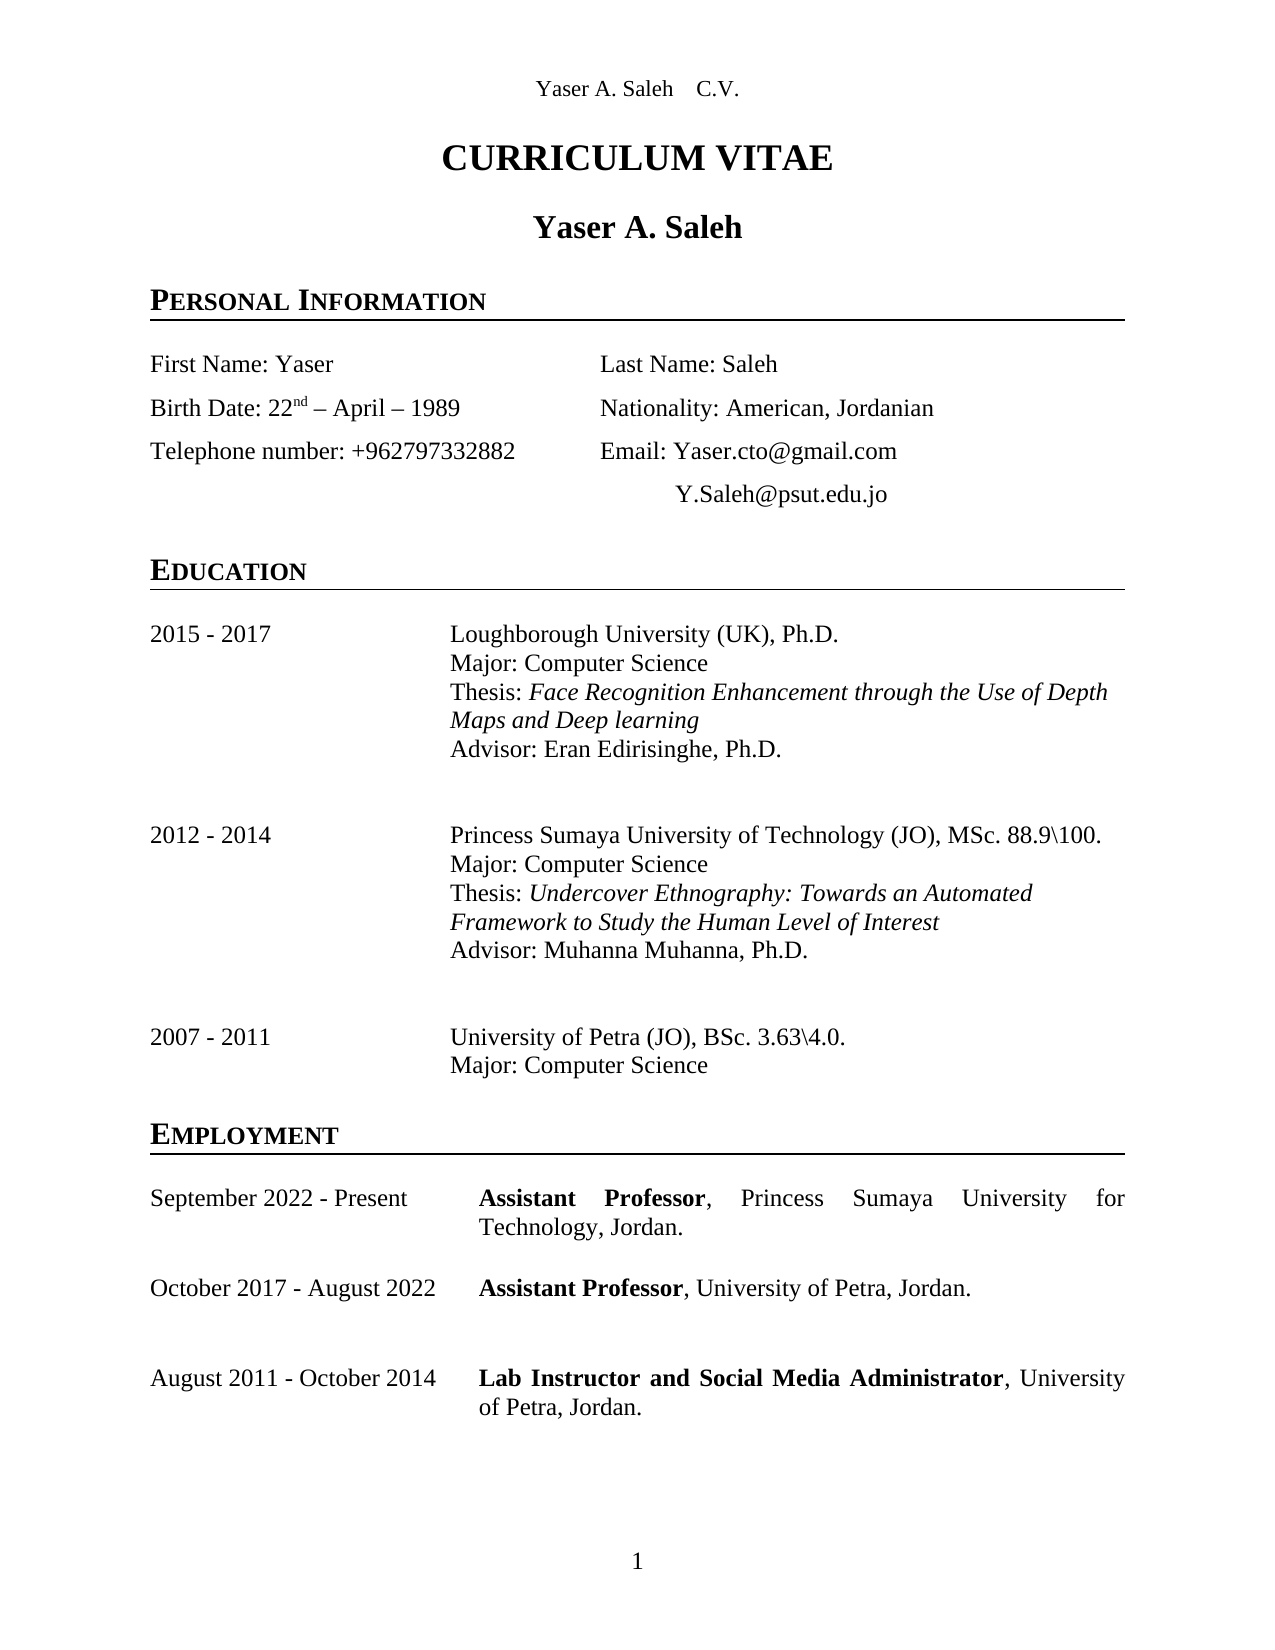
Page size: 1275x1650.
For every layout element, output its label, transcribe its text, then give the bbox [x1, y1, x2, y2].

text 2012 - 2014 Princess Sumaya University of Technology (JO), MSc. 88.9\100. [150, 820, 1125, 849]
text Thesis: Face Recognition Enhancement through the Use of Depth Maps and Deep learning [450, 677, 1125, 734]
table_cell Lab Instructor and Social Media Administrator, University of Petra, Jordan. [459, 1363, 1125, 1453]
text Advisor: Muhanna Muhanna, Ph.D. [375, 935, 1125, 964]
text Telephone number: +962797332882 Email: Yaser.cto@gmail.com [150, 436, 1125, 464]
text Curriculum Vitae [150, 135, 1125, 178]
table_cell Assistant Professor, University of Petra, Jordan. [459, 1273, 1125, 1363]
text 2007 - 2011 University of Petra (JO), BSc. 3.63\4.0. [150, 1022, 1125, 1050]
title Personal Information [150, 281, 1125, 319]
text Yaser A. Saleh [150, 207, 1125, 245]
text Birth Date: 22nd – April – 1989 Nationality: American, Jordanian [150, 393, 1125, 421]
text First Name: Yaser Last Name: Saleh [150, 349, 1125, 378]
text Advisor: Eran Edirisinghe, Ph.D. [375, 734, 1125, 763]
text 2015 - 2017 Loughborough University (UK), Ph.D. [150, 619, 1125, 648]
text Major: Computer Science [150, 648, 1125, 677]
text Thesis: Undercover Ethnography: Towards an Automated Framework to Study the Human Level of Interest [450, 878, 1125, 935]
text Major: Computer Science [375, 849, 1125, 878]
table_cell August 2011 - October 2014 [150, 1363, 459, 1453]
title Employment [150, 1115, 1125, 1153]
table_header Assistant Professor, Princess Sumaya University for Technology, Jordan. [459, 1183, 1125, 1273]
table_header September 2022 - Present [150, 1183, 459, 1273]
text Major: Computer Science [150, 1050, 1125, 1079]
title Education [150, 551, 1125, 589]
text Y.Saleh@psut.edu.jo [150, 479, 1125, 508]
table_cell October 2017 - August 2022 [150, 1273, 459, 1363]
